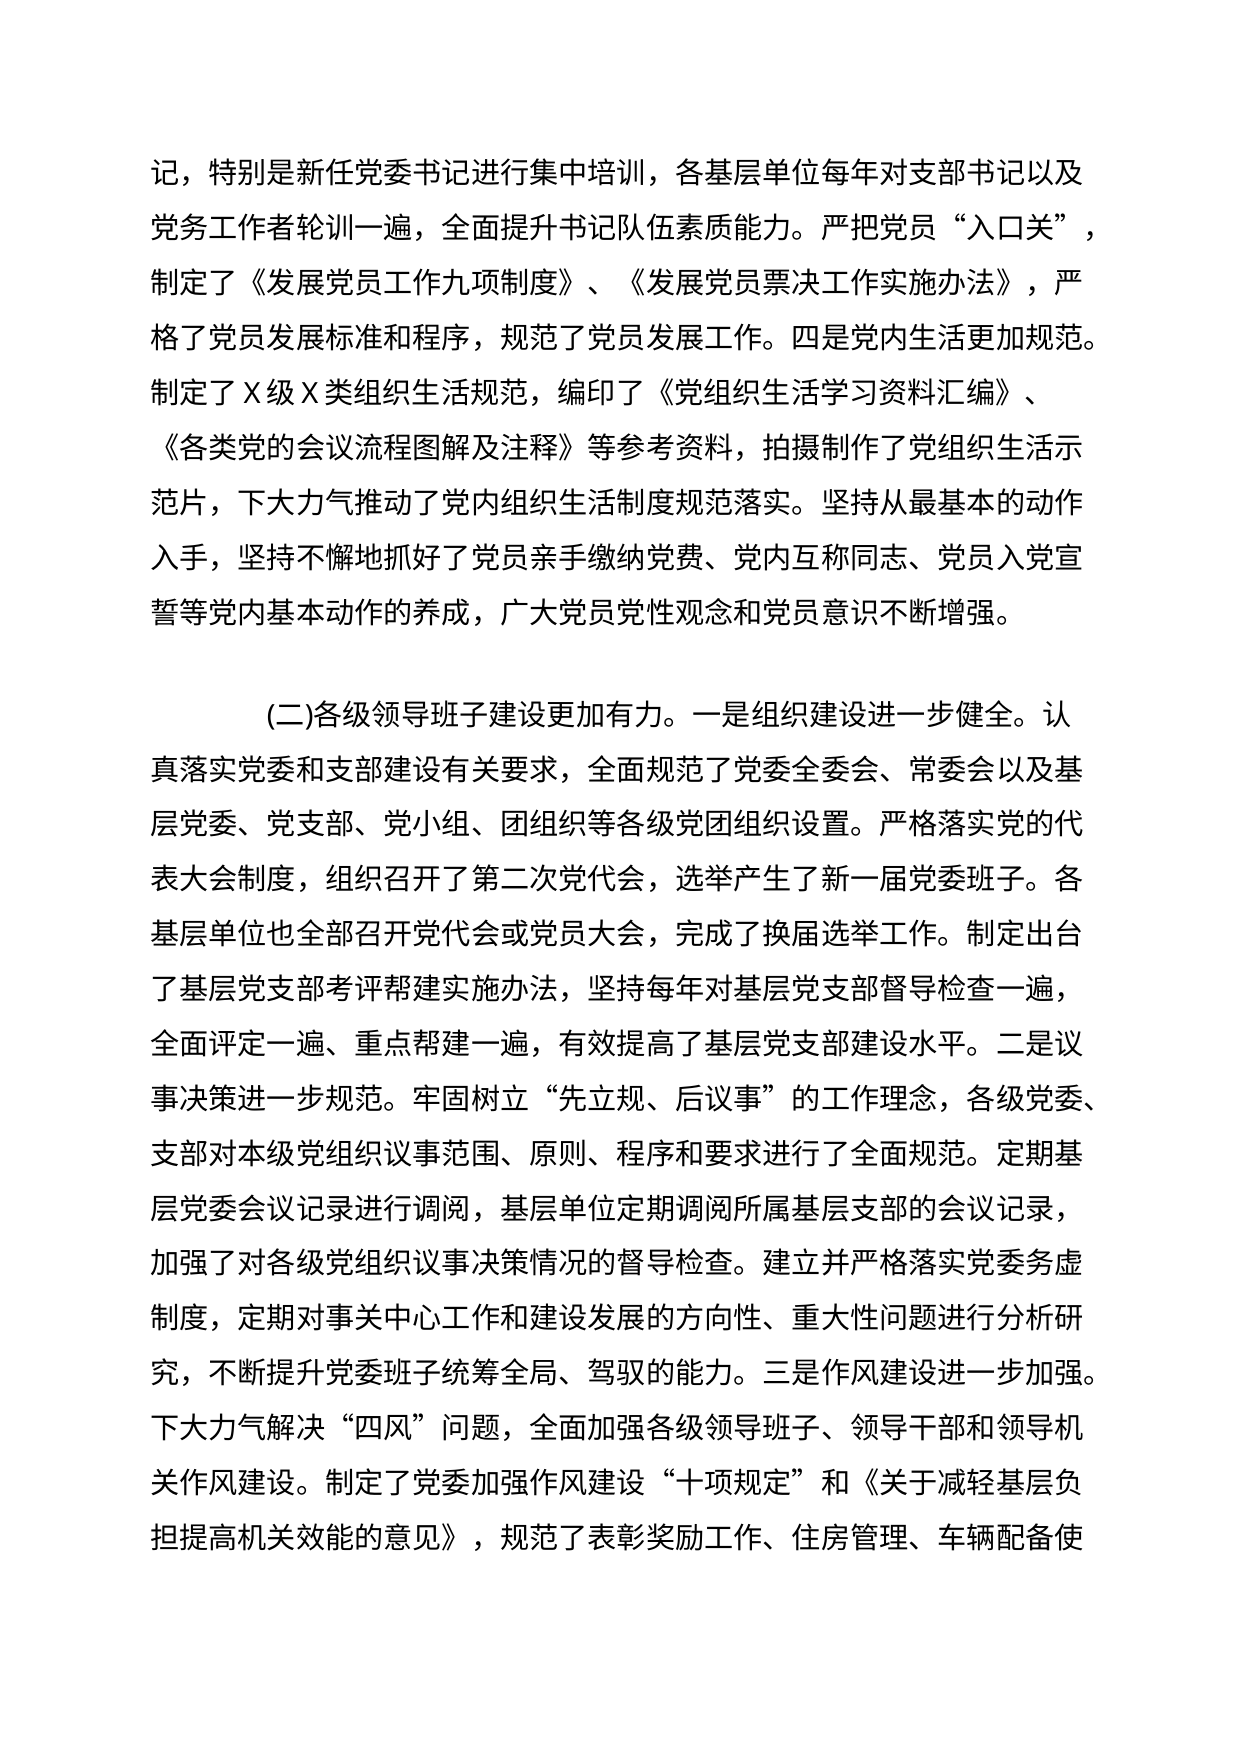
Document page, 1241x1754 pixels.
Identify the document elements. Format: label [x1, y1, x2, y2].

text [150, 691, 1090, 1557]
text [150, 150, 1090, 632]
